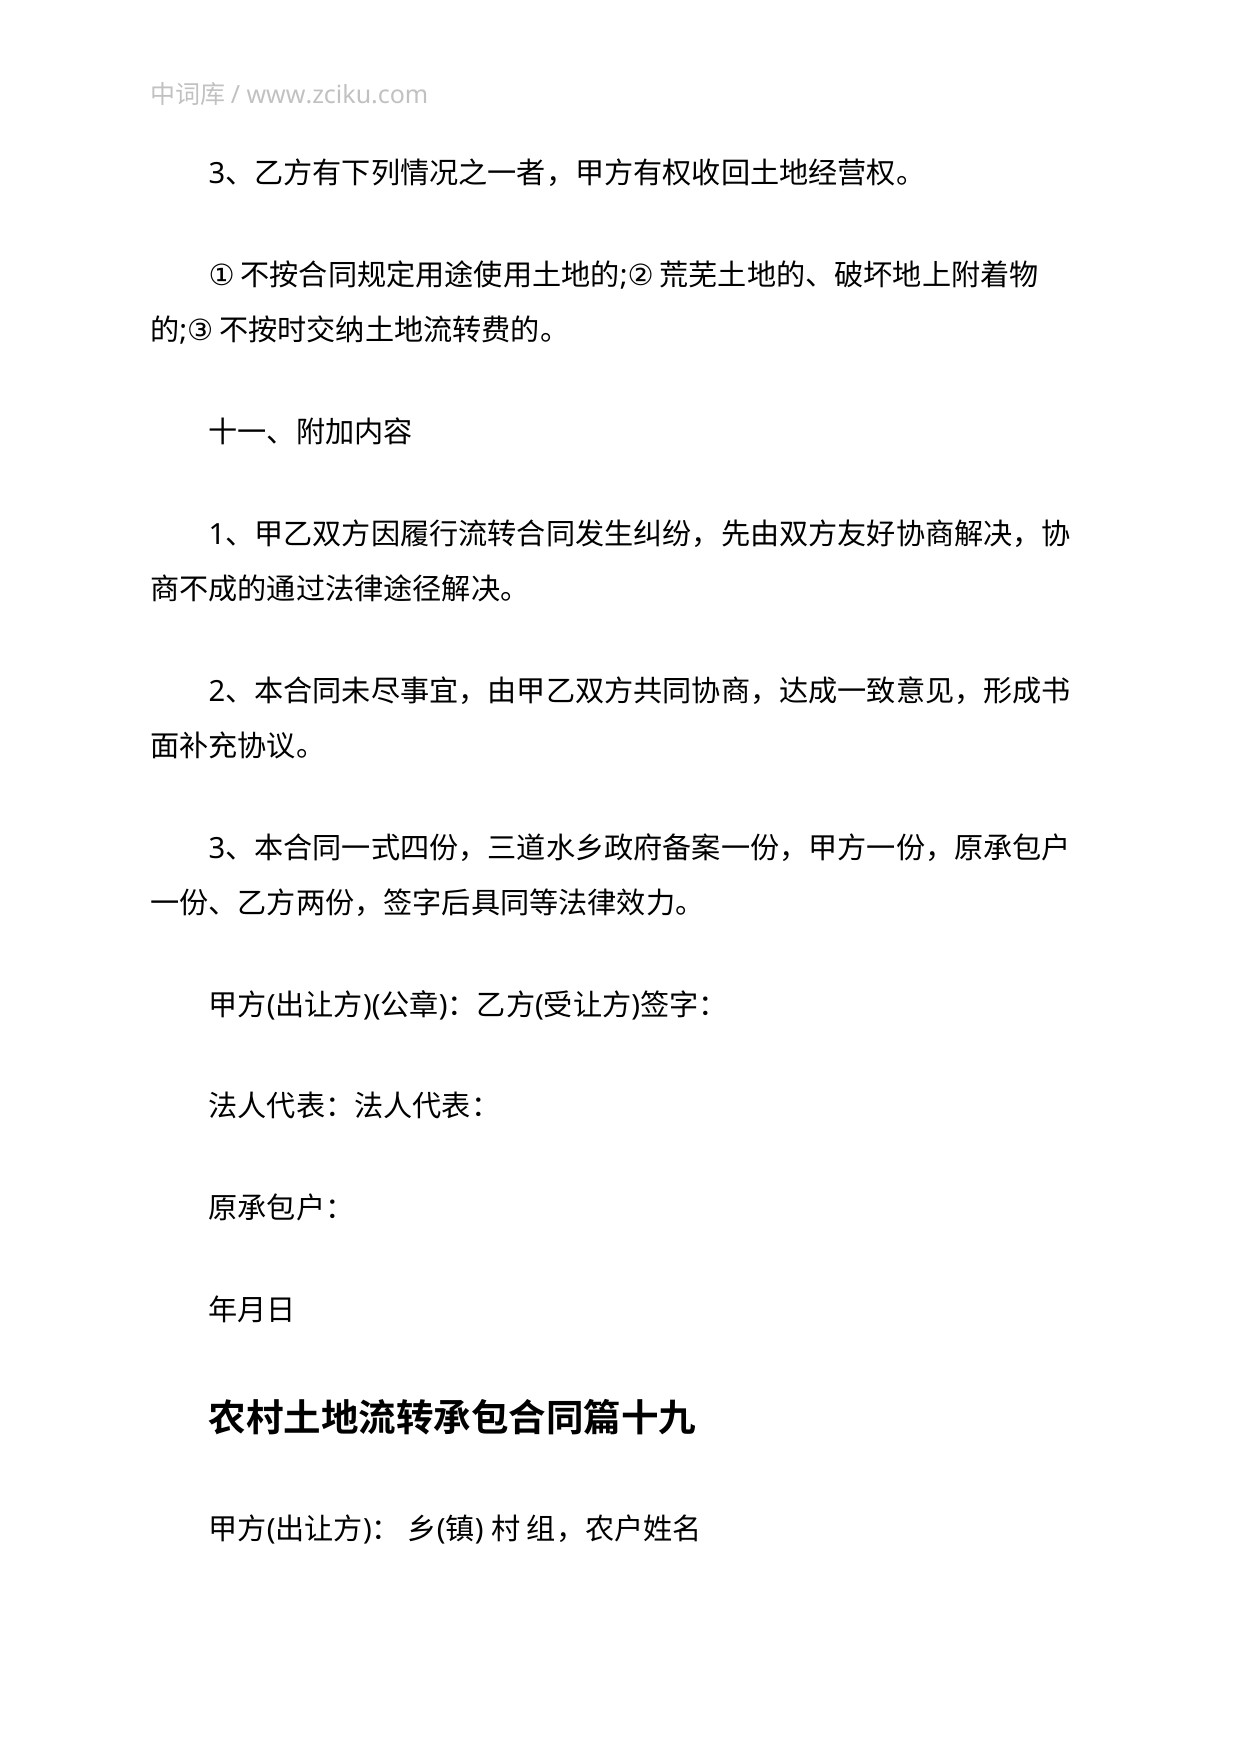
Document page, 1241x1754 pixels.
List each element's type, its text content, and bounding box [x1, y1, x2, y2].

text ①不按合同规定用途使用土地的;②荒芜土地的、破坏地上附着物的;③不按时交纳土地流转费的。 [150, 252, 1090, 349]
text 十一、附加内容 [150, 409, 1090, 451]
text 3、本合同一式四份，三道水乡政府备案一份，甲方一份，原承包户一份、乙方两份，签字后具同等法律效力。 [150, 824, 1090, 922]
text 年月日 [150, 1287, 1090, 1329]
text 3、乙方有下列情况之一者，甲方有权收回土地经营权。 [150, 150, 1090, 192]
text 法人代表：法人代表： [150, 1083, 1090, 1125]
text 甲方(出让方)(公章)：乙方(受让方)签字： [150, 981, 1090, 1023]
text 农村土地流转承包合同篇十九 [150, 1388, 1090, 1443]
text 原承包户： [150, 1185, 1090, 1227]
text 1、甲乙双方因履行流转合同发生纠纷，先由双方友好协商解决，协商不成的通过法律途径解决。 [150, 511, 1090, 608]
text 甲方(出让方)： 乡(镇) 村 组，农户姓名 [150, 1506, 1090, 1548]
text 2、本合同未尽事宜，由甲乙双方共同协商，达成一致意见，形成书面补充协议。 [150, 667, 1090, 765]
